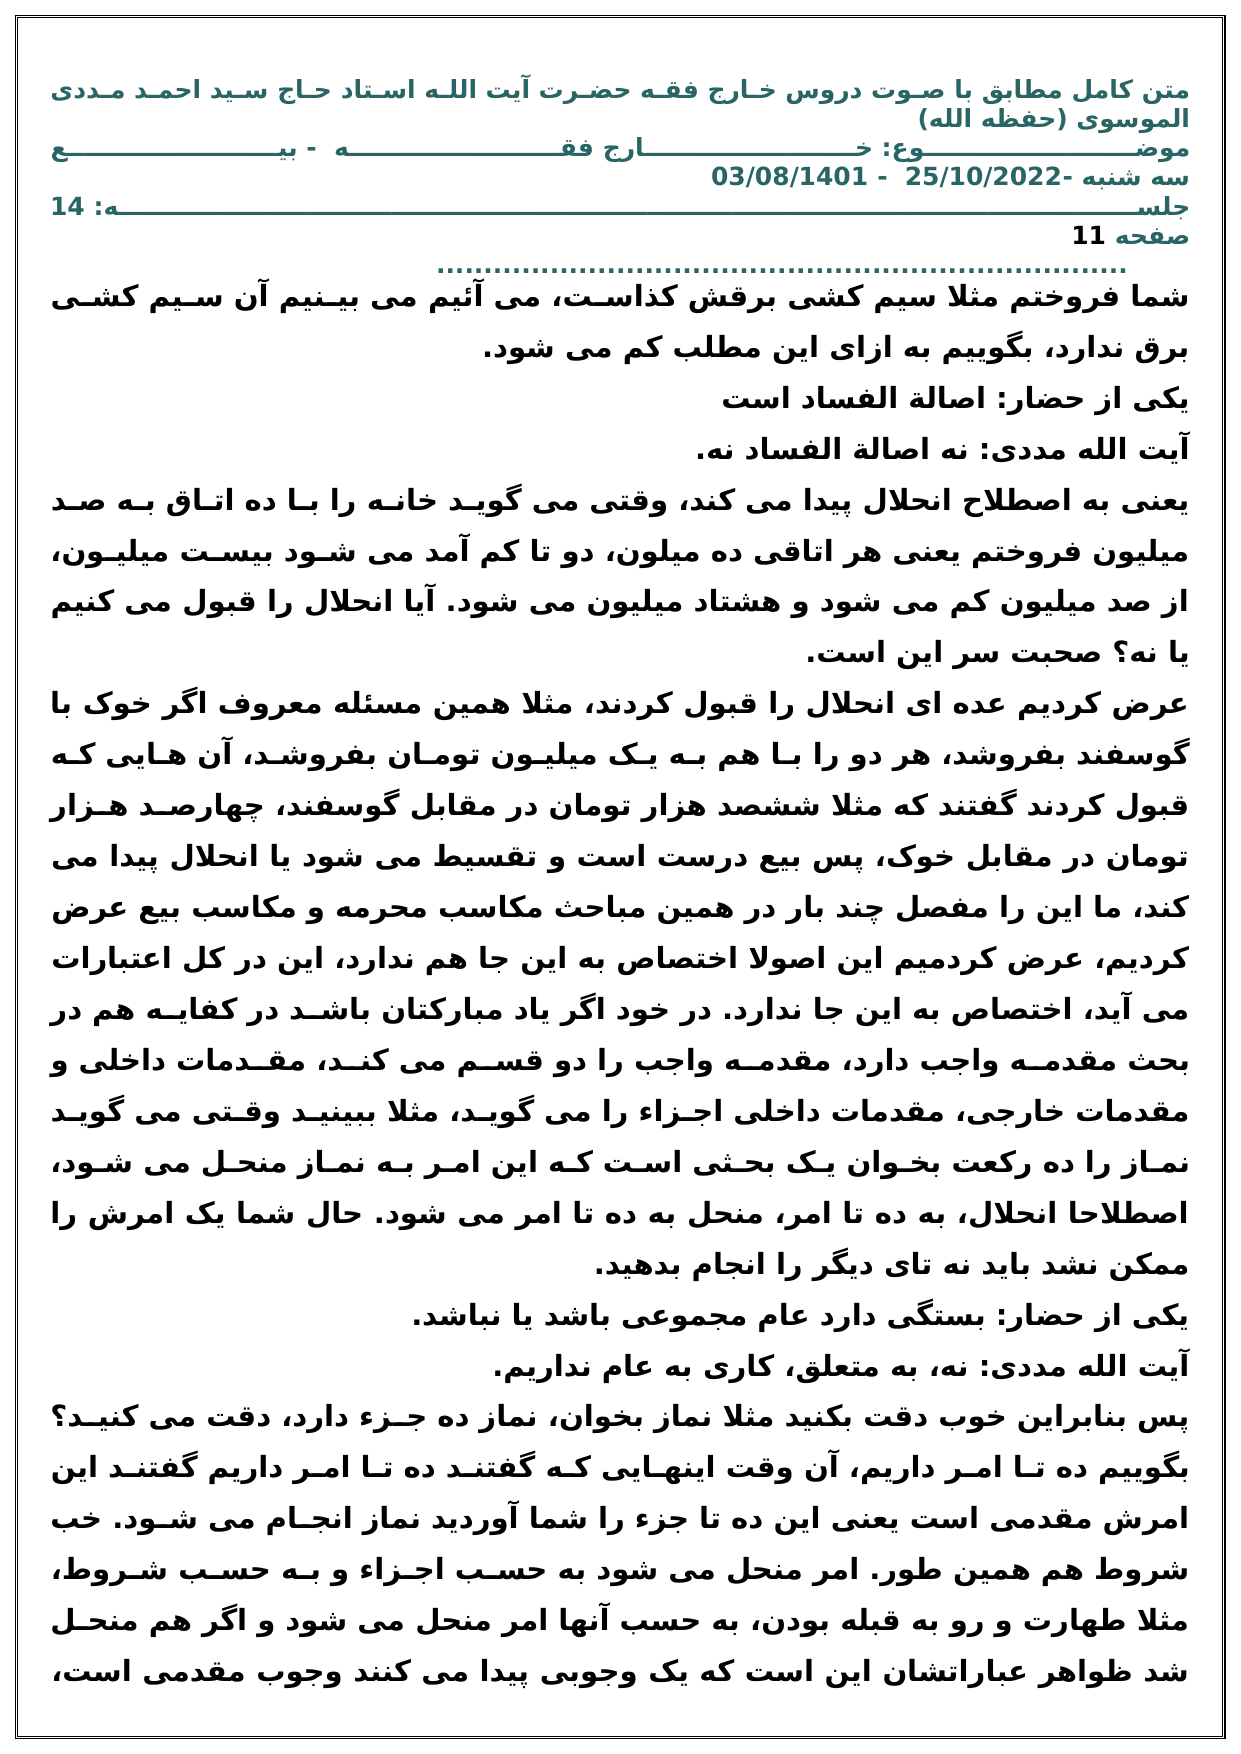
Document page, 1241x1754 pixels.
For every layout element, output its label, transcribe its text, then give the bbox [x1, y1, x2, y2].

text عرض کردیم عده ای انحلال را قبول کردند، مثلا همین مسئله معروف اگر خوک با گوسفند بفروشد، هر دو را با هم به یک میلیون تومان بفروشد، آن هایی که قبول کردند گفتند که مثلا ششصد هزار تومان در مقابل گوسفند، چهارصد هزار تومان در مقابل خوک، پس بیع درست است و تقسیط می شود یا انحلال پیدا می کند، ما این را مفصل چند بار در همین مباحث مکاسب محرمه و مکاسب بیع عرض کردیم، عرض کردمیم این اصولا اختصاص به این جا هم ندارد، این در کل اعتبارات می آید، اختصاص به این جا ندارد. در خود اگر یاد مبارکتان باشد در کفایه هم در بحث مقدمه واجب دارد، مقدمه واجب را دو قسم می کند، مقدمات داخلی و مقدمات خارجی، مقدمات داخلی اجزاء را می گوید، مثلا ببینید وقتی می گوید نماز را ده رکعت بخوان یک بحثی است که این امر به نماز منحل می شود، اصطلاحا انحلال، به ده تا امر، منحل به ده تا امر می شود. حال شما یک امرش را ممکن نشد باید نه تای دیگر را انجام بدهید. [50, 687, 1190, 1281]
text یعنی به اصطلاح انحلال پیدا می کند، وقتی می گوید خانه را با ده اتاق به صد میلیون فروختم یعنی هر اتاقی ده میلون، دو تا کم آمد می شود بیست میلیون، از صد میلیون کم می شود و هشتاد میلیون می شود. آیا انحلال را قبول می کنیم یا نه؟ صحبت سر این است. [50, 483, 1190, 670]
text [50, 279, 1190, 364]
text آیت الله مددی: نه اصالة الفساد نه. [50, 432, 1190, 466]
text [50, 1400, 1190, 1688]
text یکی از حضار: بستگی دارد عام مجموعی باشد یا نباشد. [50, 1298, 1190, 1332]
text یکی از حضار: اصالة الفساد است [50, 381, 1190, 415]
text آیت الله مددی: نه، به متعلق، کاری به عام نداریم. [50, 1349, 1190, 1383]
